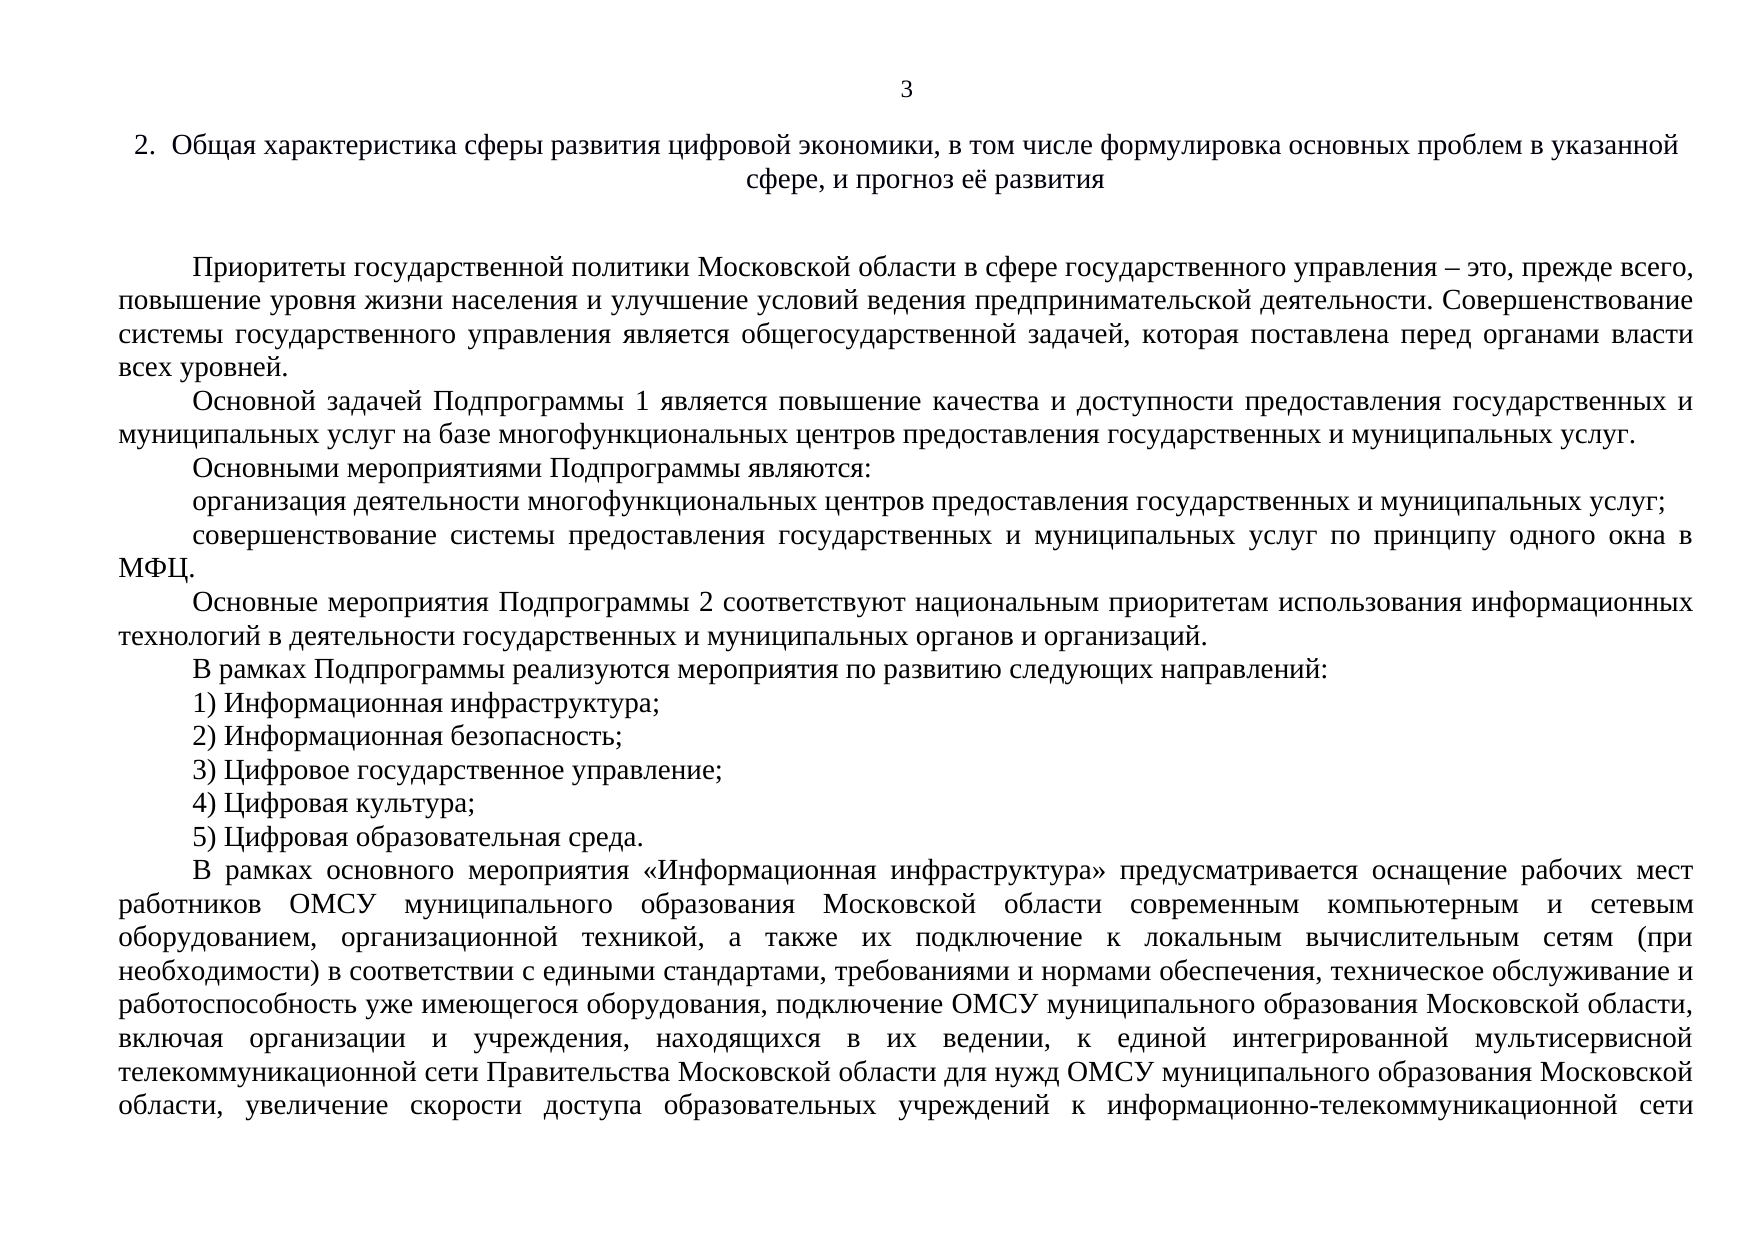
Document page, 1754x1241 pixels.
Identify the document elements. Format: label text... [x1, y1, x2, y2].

text Приоритеты государственной политики Московской области в сфере государственного управления – это, прежде всего, повышение уровня жизни населения и улучшение условий ведения предпринимательской деятельности. Совершенствование системы государственного управления является общегосударственной задачей, которая поставлена перед органами власти всех уровней. [118, 249, 1695, 383]
text 1) Информационная инфраструктура; [118, 685, 1695, 718]
text Основные мероприятия Подпрограммы 2 соответствуют национальным приоритетам использования информационных технологий в деятельности государственных и муниципальных органов и организаций. [118, 584, 1695, 651]
text 2) Информационная безопасность; [118, 718, 1695, 752]
text В рамках Подпрограммы реализуются мероприятия по развитию следующих направлений: [118, 651, 1695, 685]
text 4) Цифровая культура; [118, 785, 1695, 819]
text Основными мероприятиями Подпрограммы являются: [118, 450, 1695, 483]
text организация деятельности многофункциональных центров предоставления государственных и муниципальных услуг; [118, 483, 1695, 517]
text 5) Цифровая образовательная среда. [118, 819, 1695, 852]
text 3) Цифровое государственное управление; [118, 752, 1695, 785]
text совершенствование системы предоставления государственных и муниципальных услуг по принципу одного окна в МФЦ. [118, 517, 1695, 584]
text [118, 852, 1695, 1121]
text Основной задачей Подпрограммы 1 является повышение качества и доступности предоставления государственных и муниципальных услуг на базе многофункциональных центров предоставления государственных и муниципальных услуг. [118, 383, 1695, 450]
list Общая характеристика сферы развития цифровой экономики, в том числе формулировка основных проблем в указанной сфере, и прогноз её развития [118, 127, 1695, 194]
